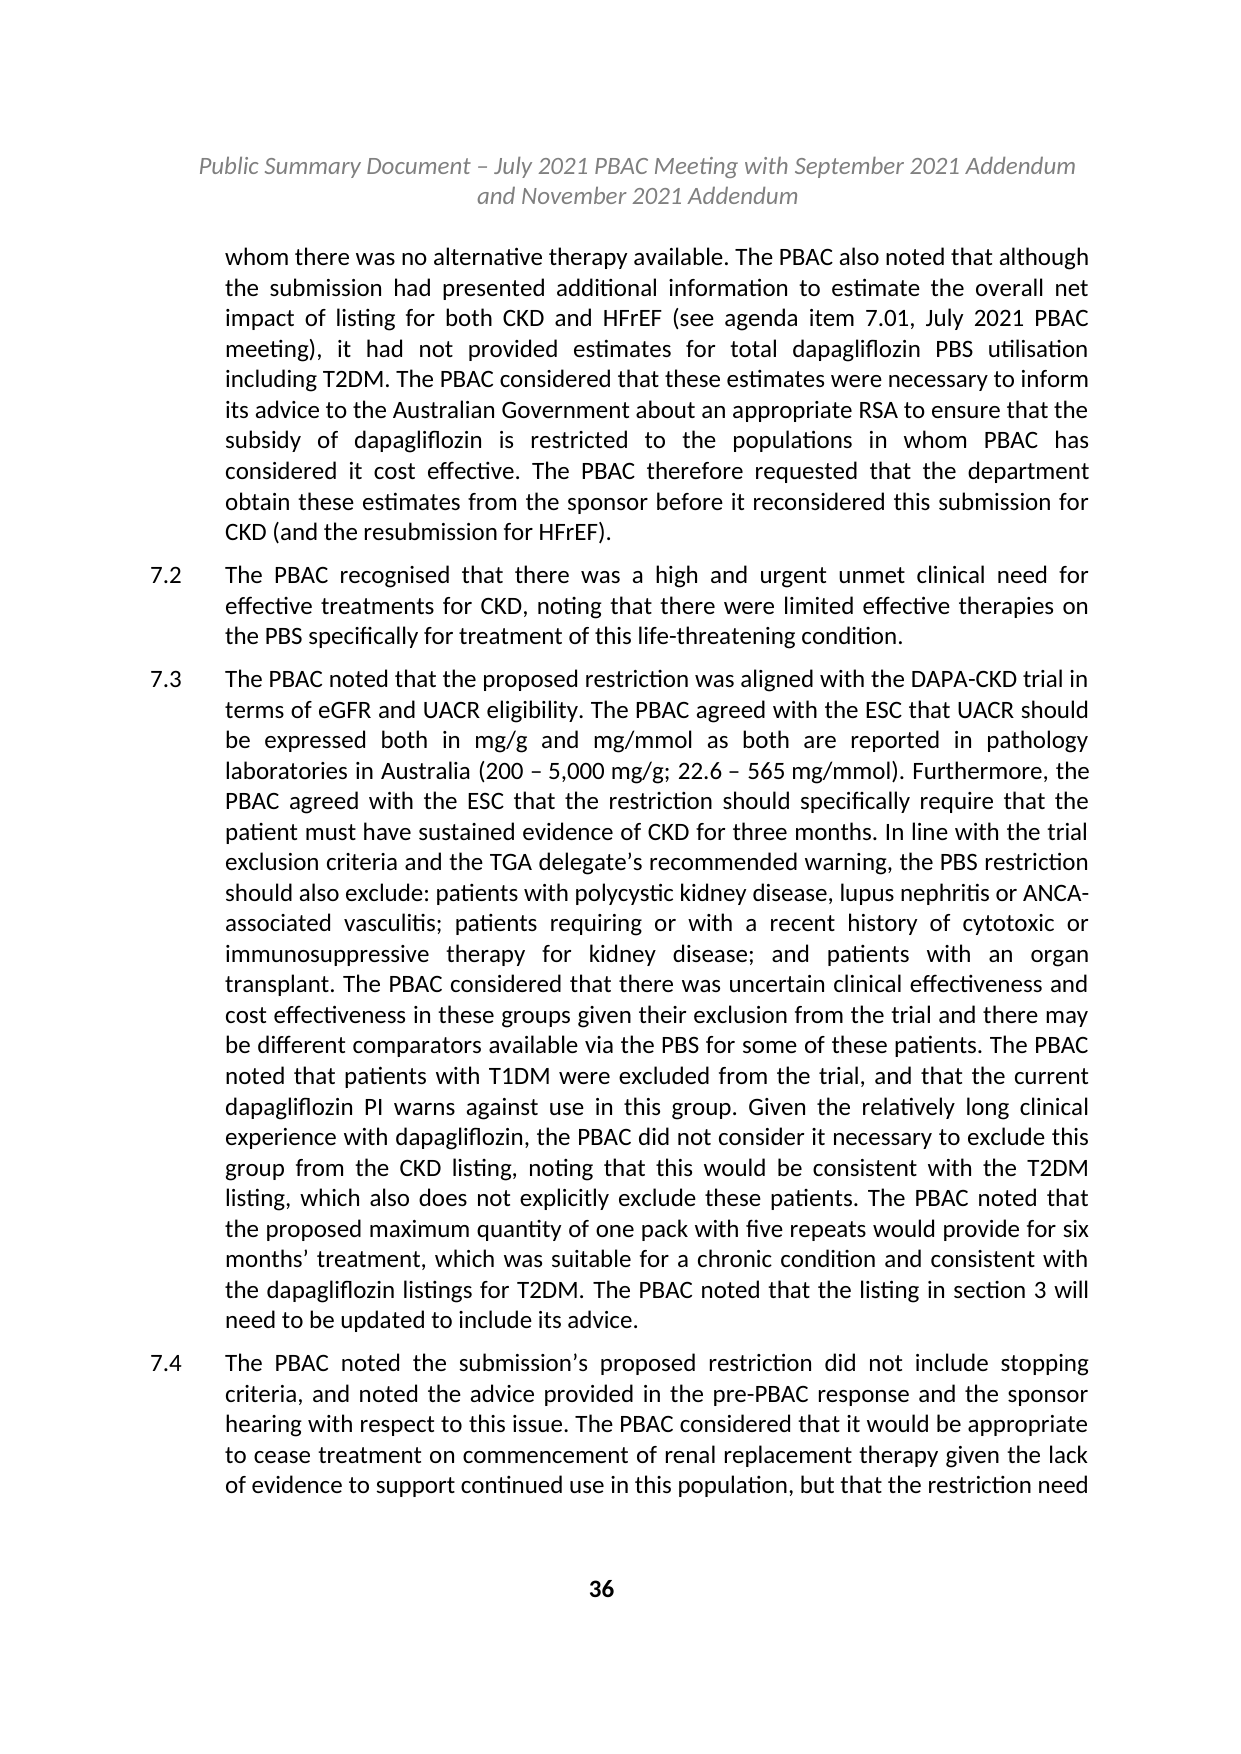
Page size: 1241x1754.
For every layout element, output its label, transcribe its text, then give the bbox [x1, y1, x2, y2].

list The PBAC noted that the proposed restriction was aligned with the DAPA-CKD trial in terms of eGFR and UACR eligibility. The PBAC agreed with the ESC that UACR should be expressed both in mg/g and mg/mmol as both are reported in pathology laboratories in Australia (200 – 5,000 mg/g; 22.6 – 565 mg/mmol). Furthermore, the PBAC agreed with the ESC that the restriction should specifically require that the patient must have sustained evidence of CKD for three months. In line with the trial exclusion criteria and the TGA delegate’s recommended warning, the PBS restriction should also exclude: patients with polycystic kidney disease, lupus nephritis or ANCA-associated vasculitis; patients requiring or with a recent history of cytotoxic or immunosuppressive therapy for kidney disease; and patients with an organ transplant. The PBAC considered that there was uncertain clinical effectiveness and cost effectiveness in these groups given their exclusion from the trial and there may be different comparators available via the PBS for some of these patients. The PBAC noted that patients with T1DM were excluded from the trial, and that the current dapagliflozin PI warns against use in this group. Given the relatively long clinical experience with dapagliflozin, the PBAC did not consider it necessary to exclude this group from the CKD listing, noting that this would be consistent with the T2DM listing, which also does not explicitly exclude these patients. The PBAC noted that the proposed maximum quantity of one pack with five repeats would provide for six months’ treatment, which was suitable for a chronic condition and consistent with the dapagliflozin listings for T2DM. The PBAC noted that the listing in section 3 will need to be updated to include its advice. [150, 663, 1090, 1335]
list The PBAC recognised that there was a high and urgent unmet clinical need for effective treatments for CKD, noting that there were limited effective therapies on the PBS specifically for treatment of this life-threatening condition. [150, 559, 1090, 651]
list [150, 242, 1090, 547]
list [150, 1347, 1090, 1500]
